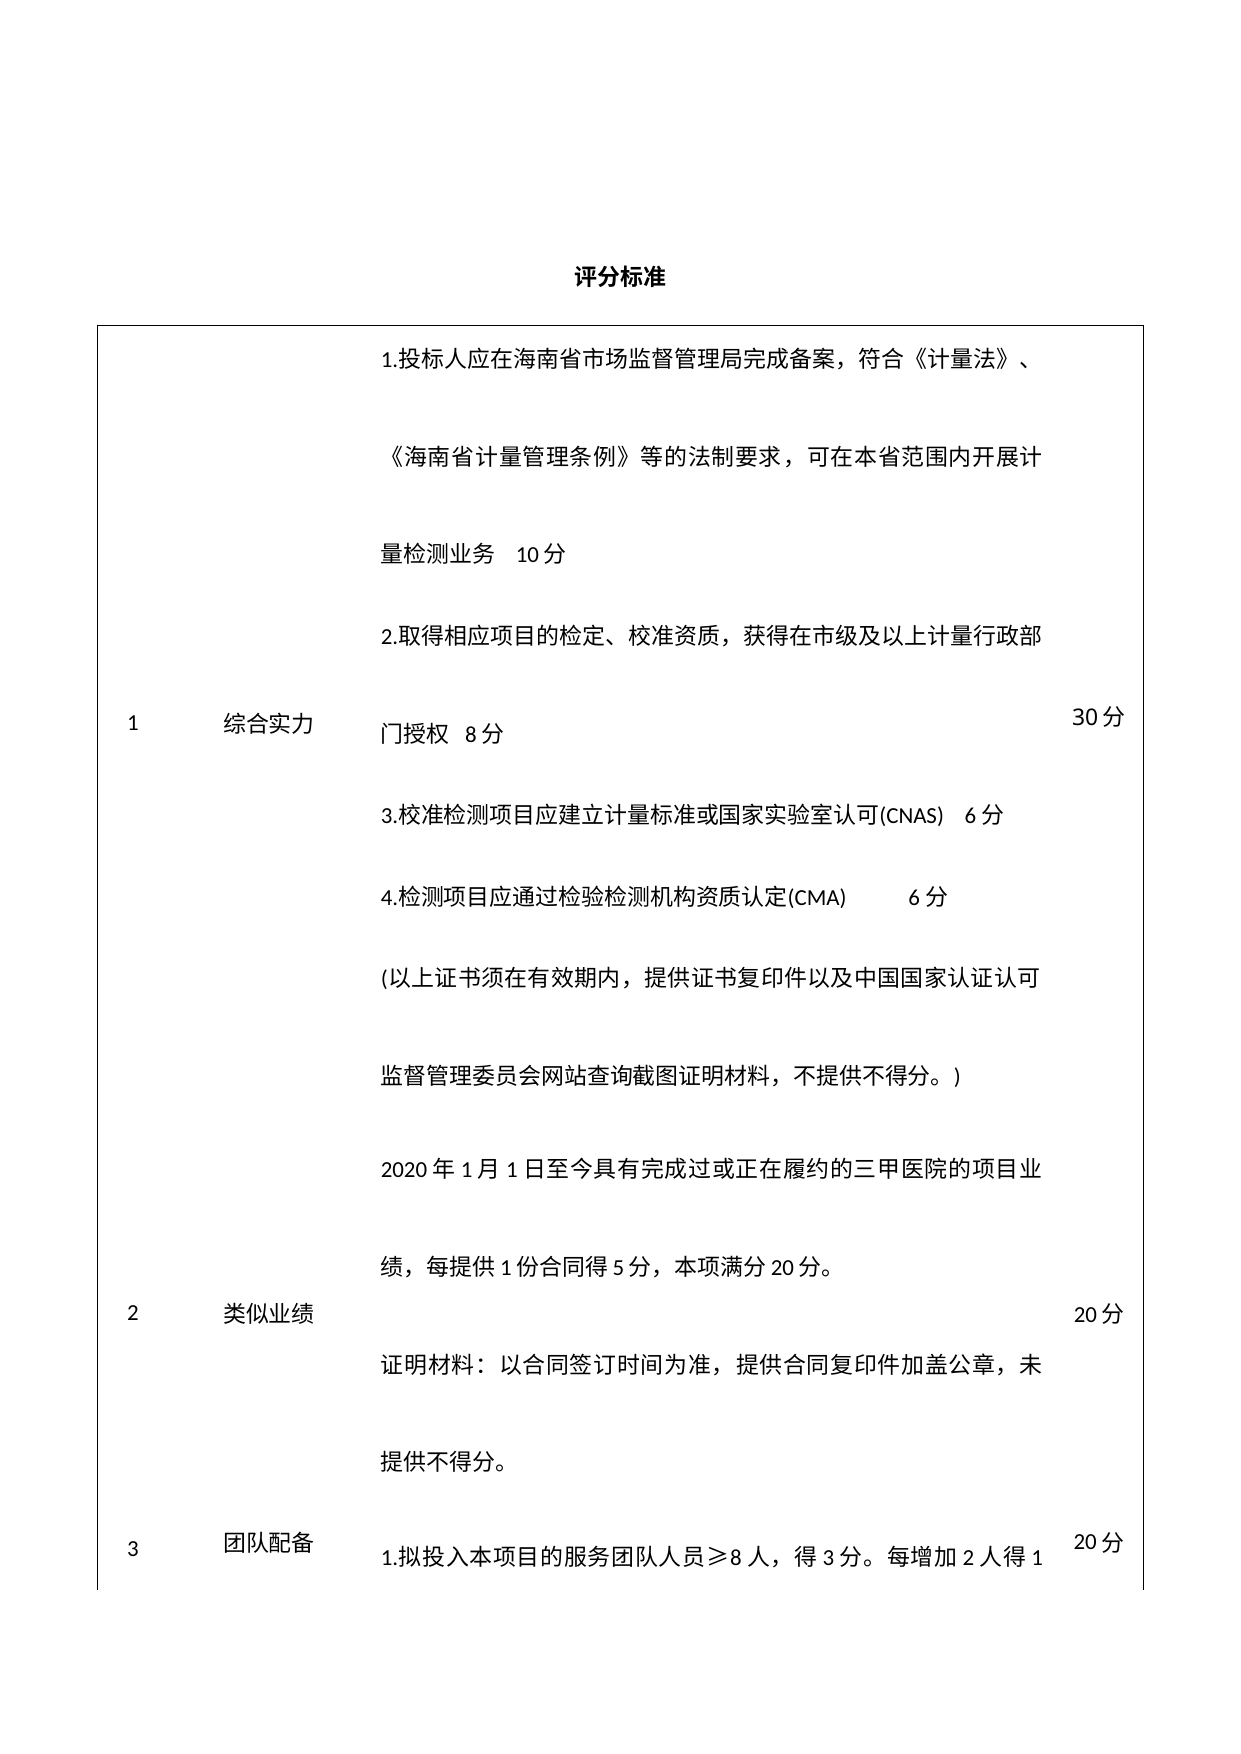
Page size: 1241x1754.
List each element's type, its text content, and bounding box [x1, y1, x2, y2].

table_cell 1.投标人应在海南省市场监督管理局完成备案，符合《计量法》、《海南省计量管理条例》等的法制要求，可在本省范围内开展计量检测业务 10分 2.取得相应项目的检定、校准资质，获得在市级及以上计量行政部门授权 8分 3.校准检测项目应建立计量标准或国家实验室认可(CNAS) 6分 4.检测项目应通过检验检测机构资质认定(CMA) 6分 (以上证书须在有效期内，提供证书复印件以及中国国家认证认可监督管理委员会网站查询截图证明材料，不提供不得分。) [369, 326, 1054, 1119]
table_cell 20分 [1055, 1506, 1143, 1589]
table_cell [369, 1506, 1054, 1589]
table_cell 2020年1月1日至今具有完成过或正在履约的三甲医院的项目业绩，每提供1份合同得5分，本项满分20分。 证明材料：以合同签订时间为准，提供合同复印件加盖公章，未提供不得分。 [369, 1119, 1054, 1506]
table_cell 1 [98, 326, 168, 1119]
table_cell 20分 [1055, 1119, 1143, 1506]
table_cell 30分 [1055, 326, 1143, 1119]
table_cell 2 [98, 1119, 168, 1506]
table_cell 综合实力 [168, 326, 369, 1119]
table_header 评分标准 [97, 227, 1143, 324]
table_cell 团队配备 [168, 1506, 369, 1589]
table_cell 3 [98, 1506, 168, 1589]
table_cell 类似业绩 [168, 1119, 369, 1506]
